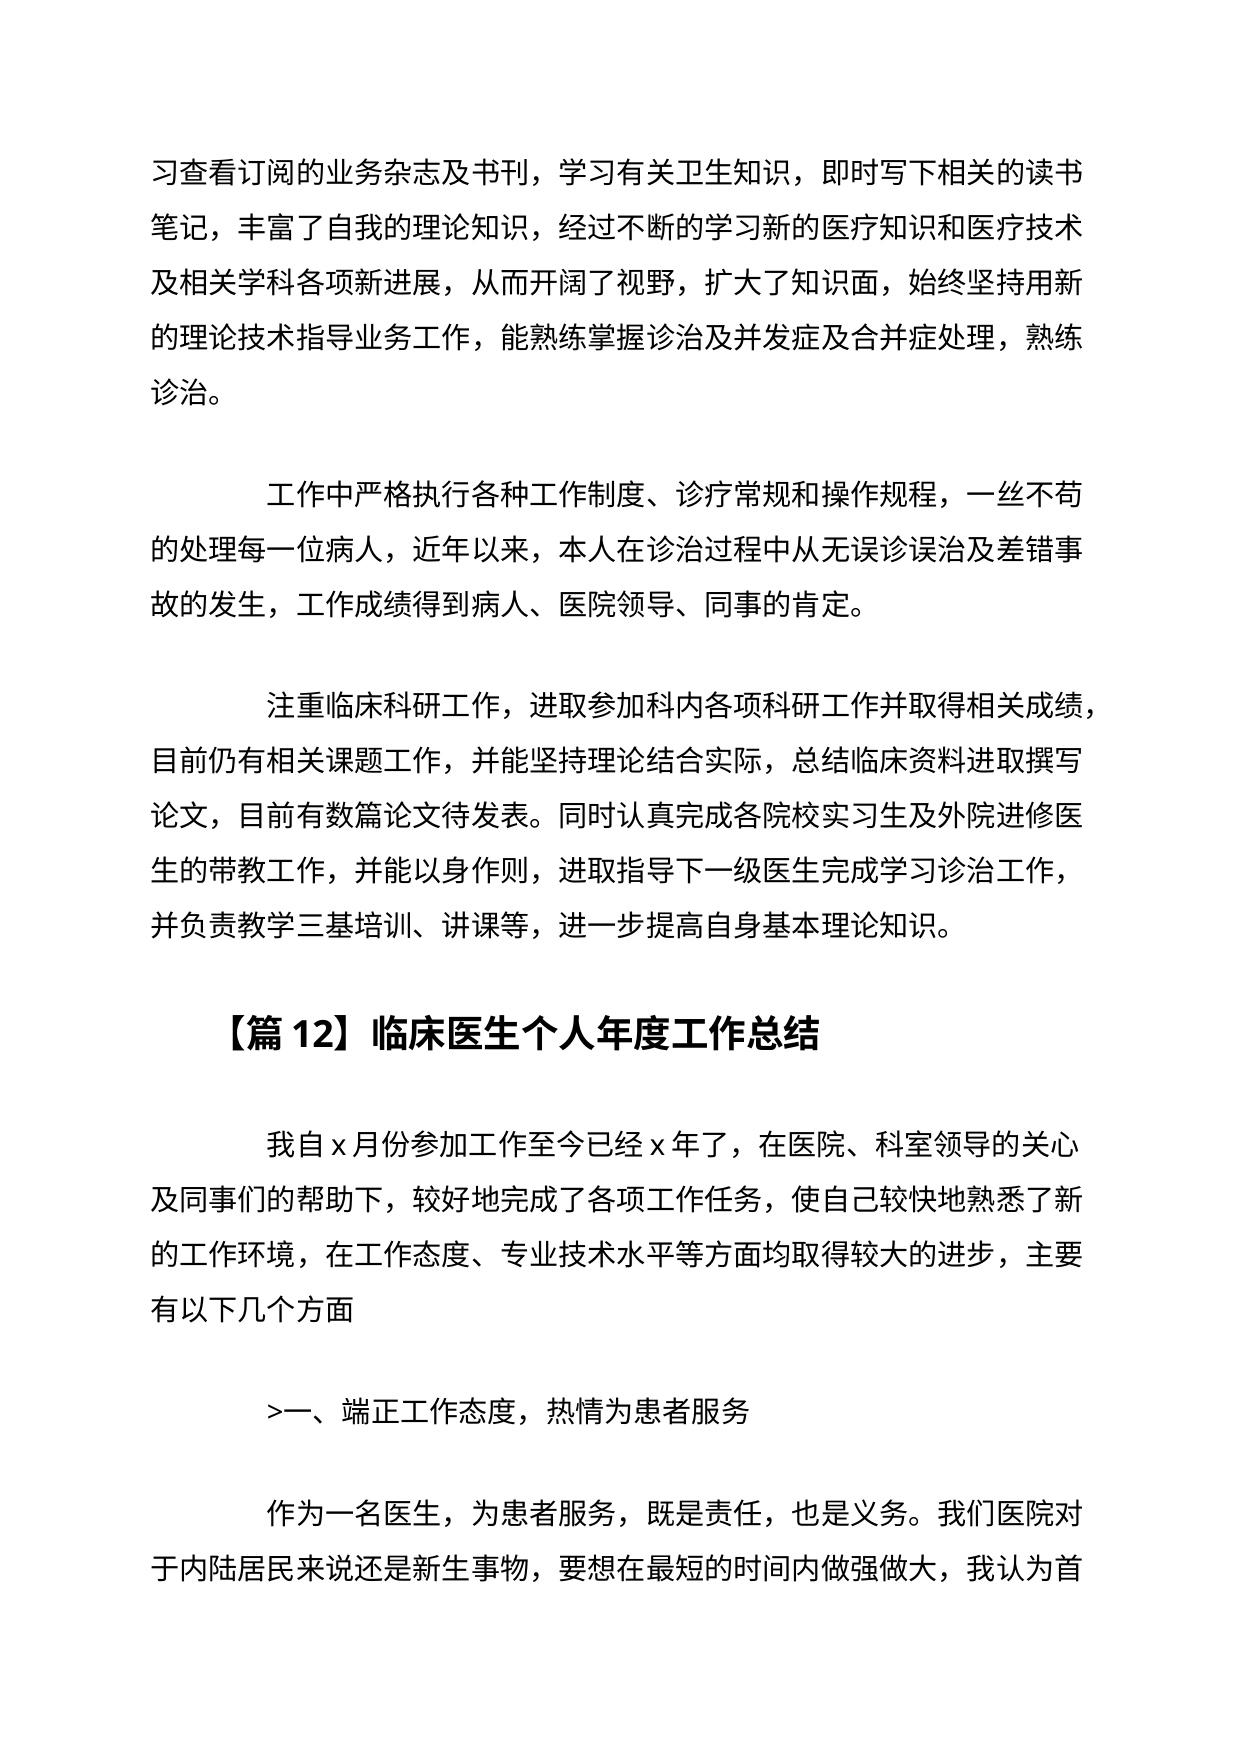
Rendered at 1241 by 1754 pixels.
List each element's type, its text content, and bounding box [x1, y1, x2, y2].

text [150, 150, 1090, 412]
text 注重临床科研工作，进取参加科内各项科研工作并取得相关成绩，目前仍有相关课题工作，并能坚持理论结合实际，总结临床资料进取撰写论文，目前有数篇论文待发表。同时认真完成各院校实习生及外院进修医生的带教工作，并能以身作则，进取指导下一级医生完成学习诊治工作，并负责教学三基培训、讲课等，进一步提高自身基本理论知识。 [150, 683, 1090, 945]
text >一、端正工作态度，热情为患者服务 [150, 1388, 1090, 1431]
text 我自x月份参加工作至今已经x年了，在医院、科室领导的关心及同事们的帮助下，较好地完成了各项工作任务，使自己较快地熟悉了新的工作环境，在工作态度、专业技术水平等方面均取得较大的进步，主要有以下几个方面 [150, 1122, 1090, 1329]
text 【篇12】临床医生个人年度工作总结 [150, 1004, 1090, 1059]
text 工作中严格执行各种工作制度、诊疗常规和操作规程，一丝不苟的处理每一位病人，近年以来，本人在诊治过程中从无误诊误治及差错事故的发生，工作成绩得到病人、医院领导、同事的肯定。 [150, 471, 1090, 623]
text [150, 1490, 1090, 1588]
